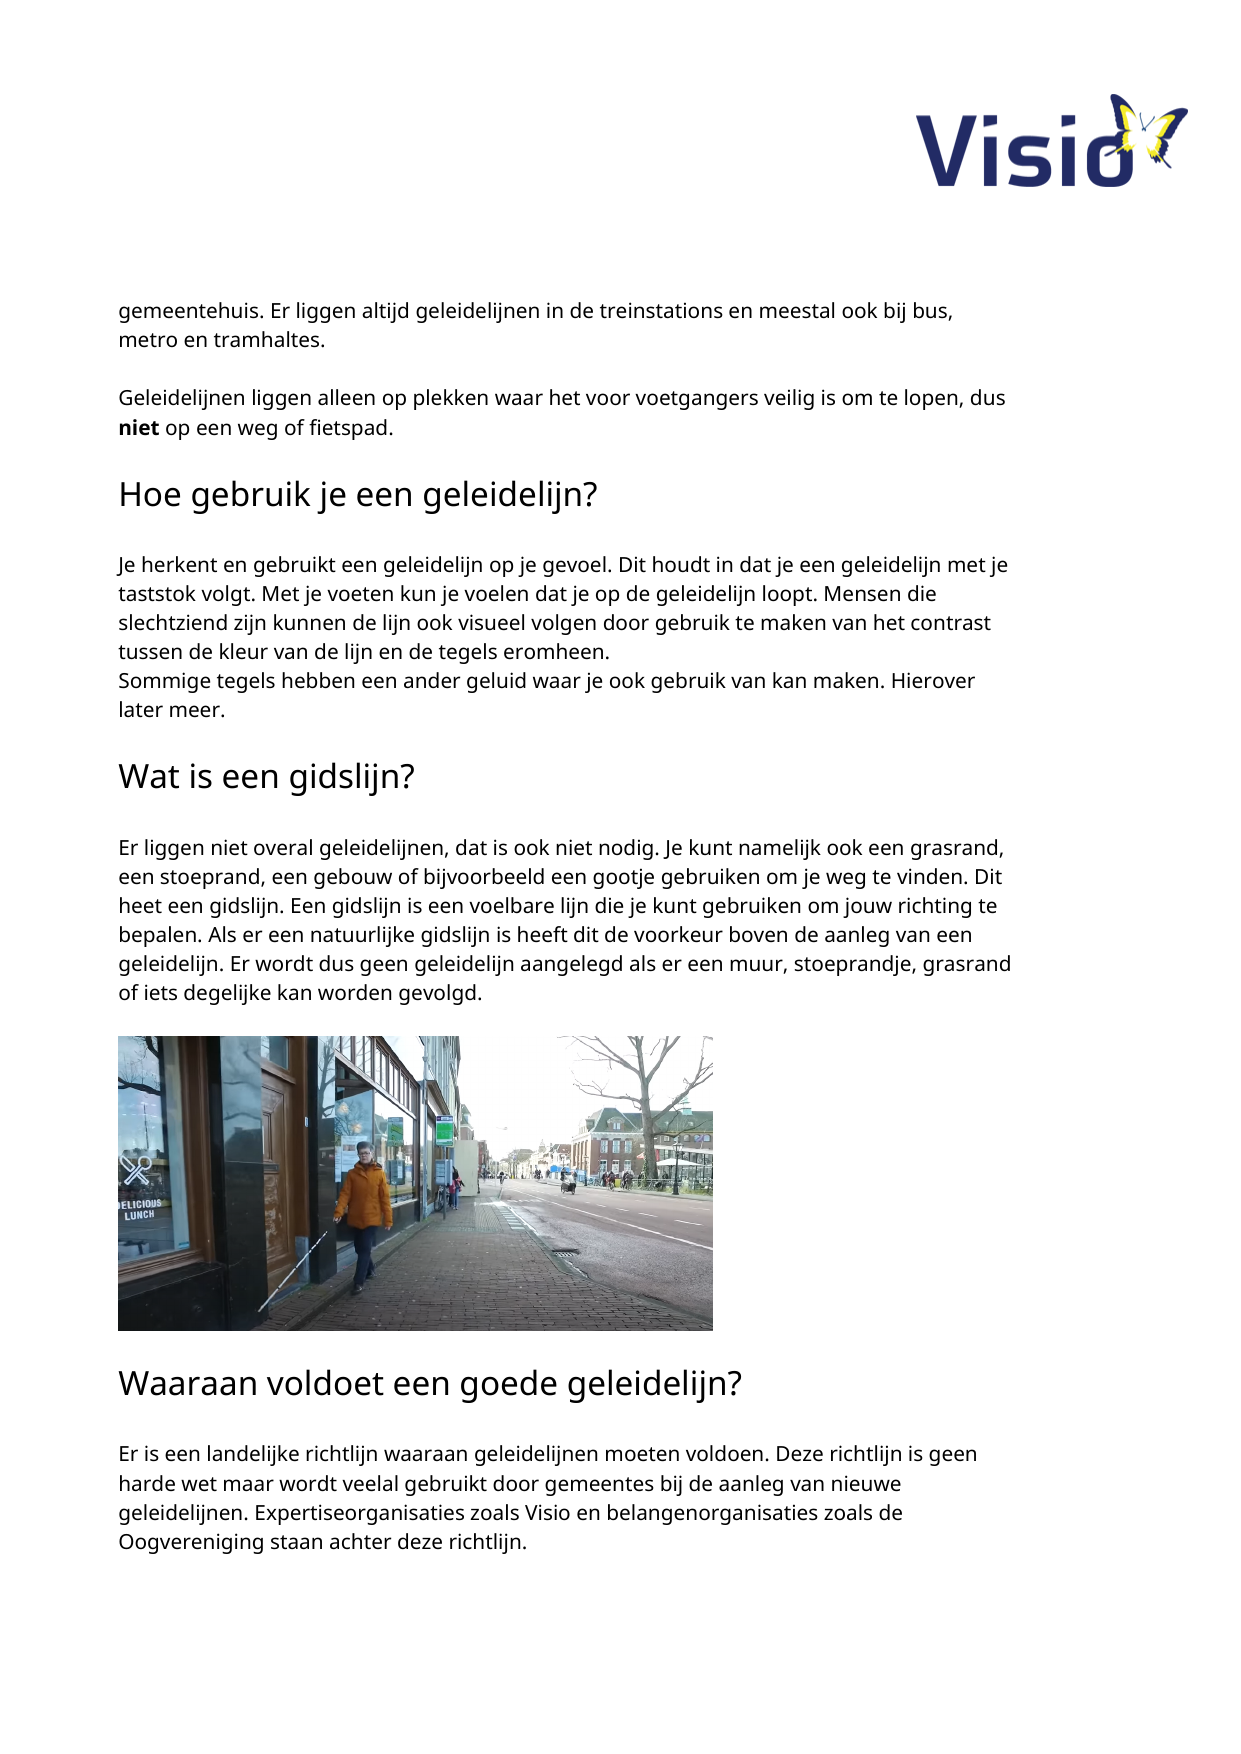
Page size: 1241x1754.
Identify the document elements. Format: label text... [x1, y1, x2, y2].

text Sommige tegels hebben een ander geluid waar je ook gebruik van kan maken. Hierover later meer. [118, 666, 1016, 724]
subtitle Wat is een gidslijn? [118, 753, 1016, 799]
text Er liggen niet overal geleidelijnen, dat is ook niet nodig. Je kunt namelijk ook een grasrand, een stoeprand, een gebouw of bijvoorbeeld een gootje gebruiken om je weg te vinden. Dit heet een gidslijn. Een gidslijn is een voelbare lijn die je kunt gebruiken om jouw richting te bepalen. Als er een natuurlijke gidslijn is heeft dit de voorkeur boven de aanleg van een geleidelijn. Er wordt dus geen geleidelijn aangelegd als er een muur, stoeprandje, grasrand of iets degelijke kan worden gevolgd. [118, 832, 1016, 1007]
subtitle Hoe gebruik je een geleidelijn? [118, 470, 1016, 516]
text Geleidelijnen liggen alleen op plekken waar het voor voetgangers veilig is om te lopen, dus niet op een weg of fietspad. [118, 383, 1016, 441]
picture [118, 1036, 713, 1331]
text Je herkent en gebruikt een geleidelijn op je gevoel. Dit houdt in dat je een geleidelijn met je taststok volgt. Met je voeten kun je voelen dat je op de geleidelijn loopt. Mensen die slechtziend zijn kunnen de lijn ook visueel volgen door gebruik te maken van het contrast tussen de kleur van de lijn en de tegels eromheen. [118, 549, 1016, 666]
subtitle Waaraan voldoet een goede geleidelijn? [118, 1360, 1016, 1406]
picture [904, 89, 1199, 190]
text Er is een landelijke richtlijn waaraan geleidelijnen moeten voldoen. Deze richtlijn is geen harde wet maar wordt veelal gebruikt door gemeentes bij de aanleg van nieuwe geleidelijnen. Expertiseorganisaties zoals Visio en belangenorganisaties zoals de Oogvereniging staan achter deze richtlijn. [118, 1439, 1016, 1556]
